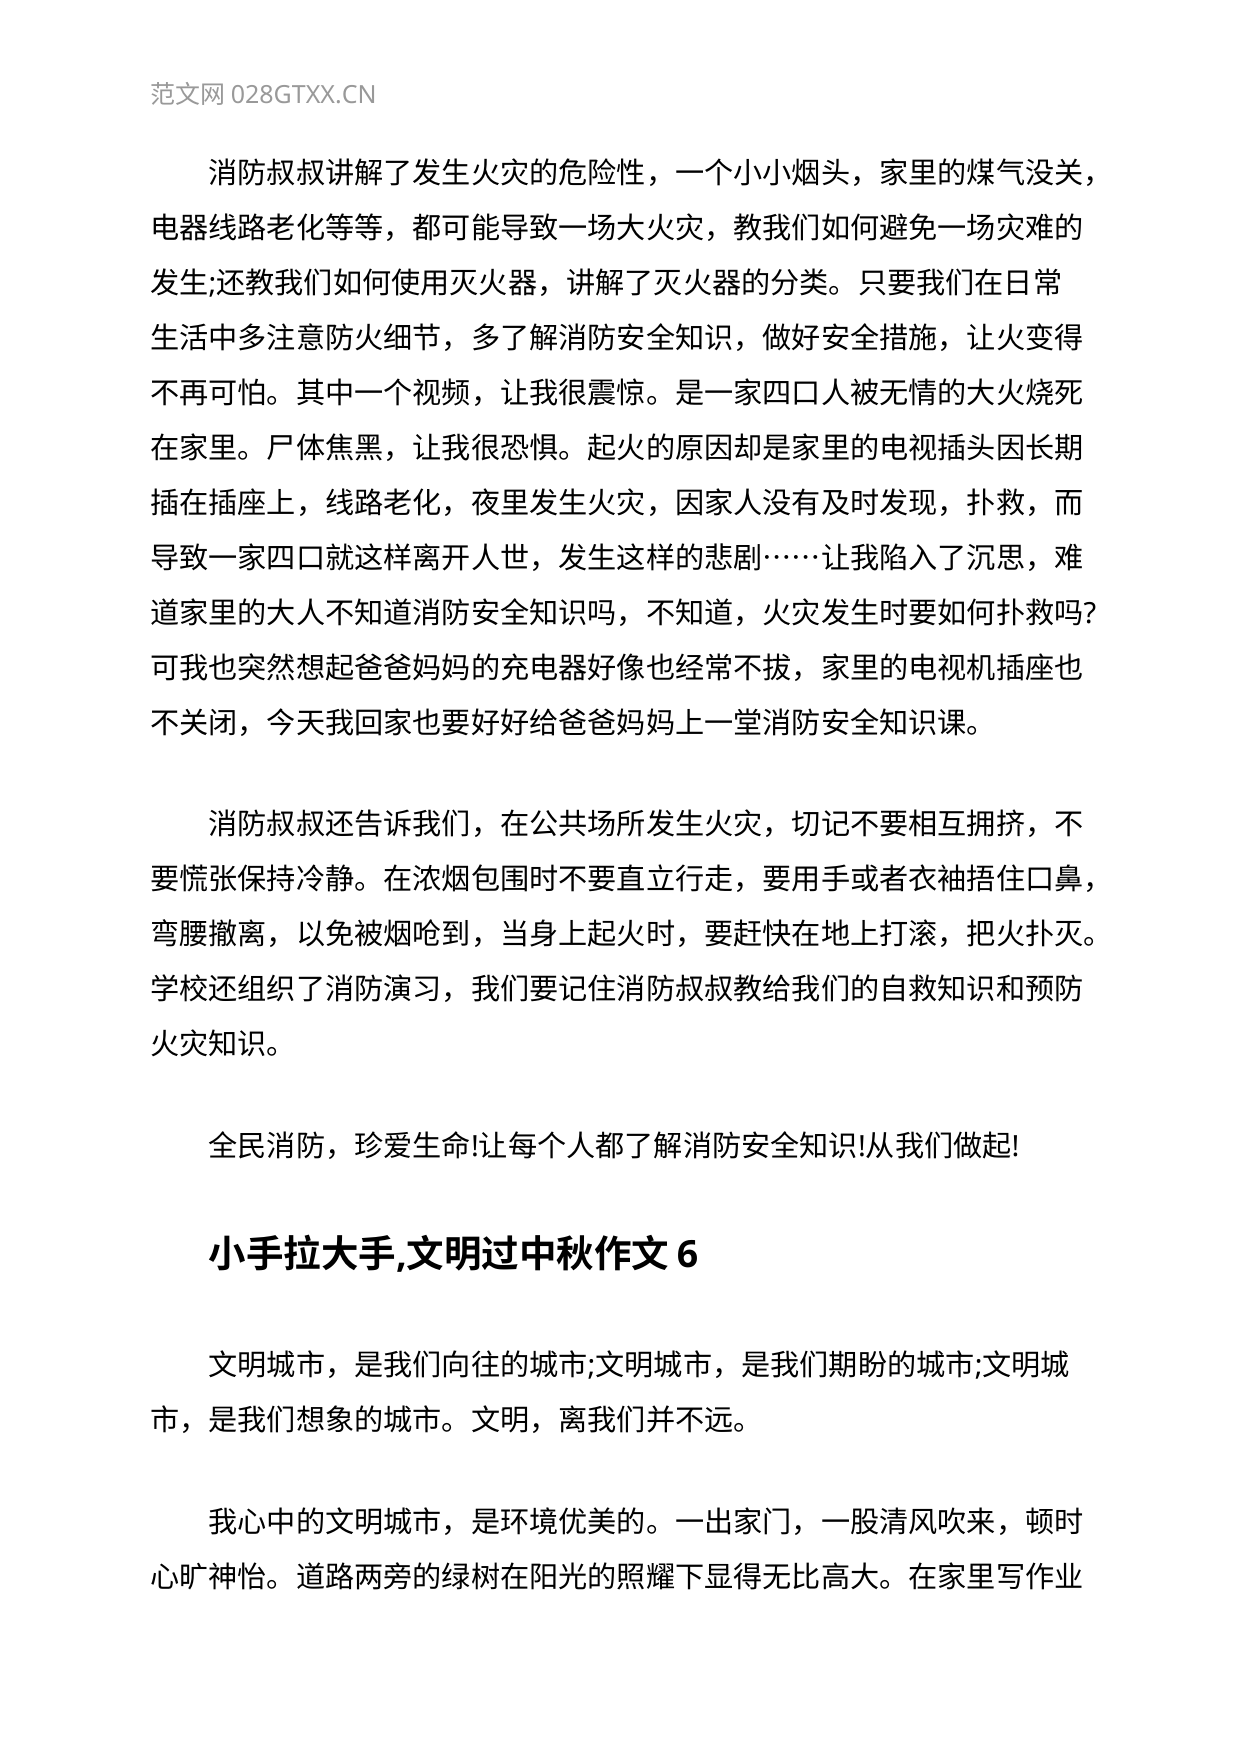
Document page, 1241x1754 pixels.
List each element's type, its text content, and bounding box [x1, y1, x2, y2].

text 消防叔叔还告诉我们，在公共场所发生火灾，切记不要相互拥挤，不要慌张保持冷静。在浓烟包围时不要直立行走，要用手或者衣袖捂住口鼻，弯腰撤离，以免被烟呛到，当身上起火时，要赶快在地上打滚，把火扑灭。学校还组织了消防演习，我们要记住消防叔叔教给我们的自救知识和预防火灾知识。 [150, 801, 1090, 1063]
text 消防叔叔讲解了发生火灾的危险性，一个小小烟头，家里的煤气没关，电器线路老化等等，都可能导致一场大火灾，教我们如何避免一场灾难的发生;还教我们如何使用灭火器，讲解了灭火器的分类。只要我们在日常生活中多注意防火细节，多了解消防安全知识，做好安全措施，让火变得不再可怕。其中一个视频，让我很震惊。是一家四口人被无情的大火烧死在家里。尸体焦黑，让我很恐惧。起火的原因却是家里的电视插头因长期插在插座上，线路老化，夜里发生火灾，因家人没有及时发现，扑救，而导致一家四口就这样离开人世，发生这样的悲剧……让我陷入了沉思，难道家里的大人不知道消防安全知识吗，不知道，火灾发生时要如何扑救吗?可我也突然想起爸爸妈妈的充电器好像也经常不拔，家里的电视机插座也不关闭，今天我回家也要好好给爸爸妈妈上一堂消防安全知识课。 [150, 150, 1090, 741]
text 全民消防，珍爱生命!让每个人都了解消防安全知识!从我们做起! [150, 1122, 1090, 1165]
text 小手拉大手,文明过中秋作文6 [150, 1224, 1090, 1279]
text 文明城市，是我们向往的城市;文明城市，是我们期盼的城市;文明城市，是我们想象的城市。文明，离我们并不远。 [150, 1342, 1090, 1439]
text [150, 1499, 1090, 1596]
